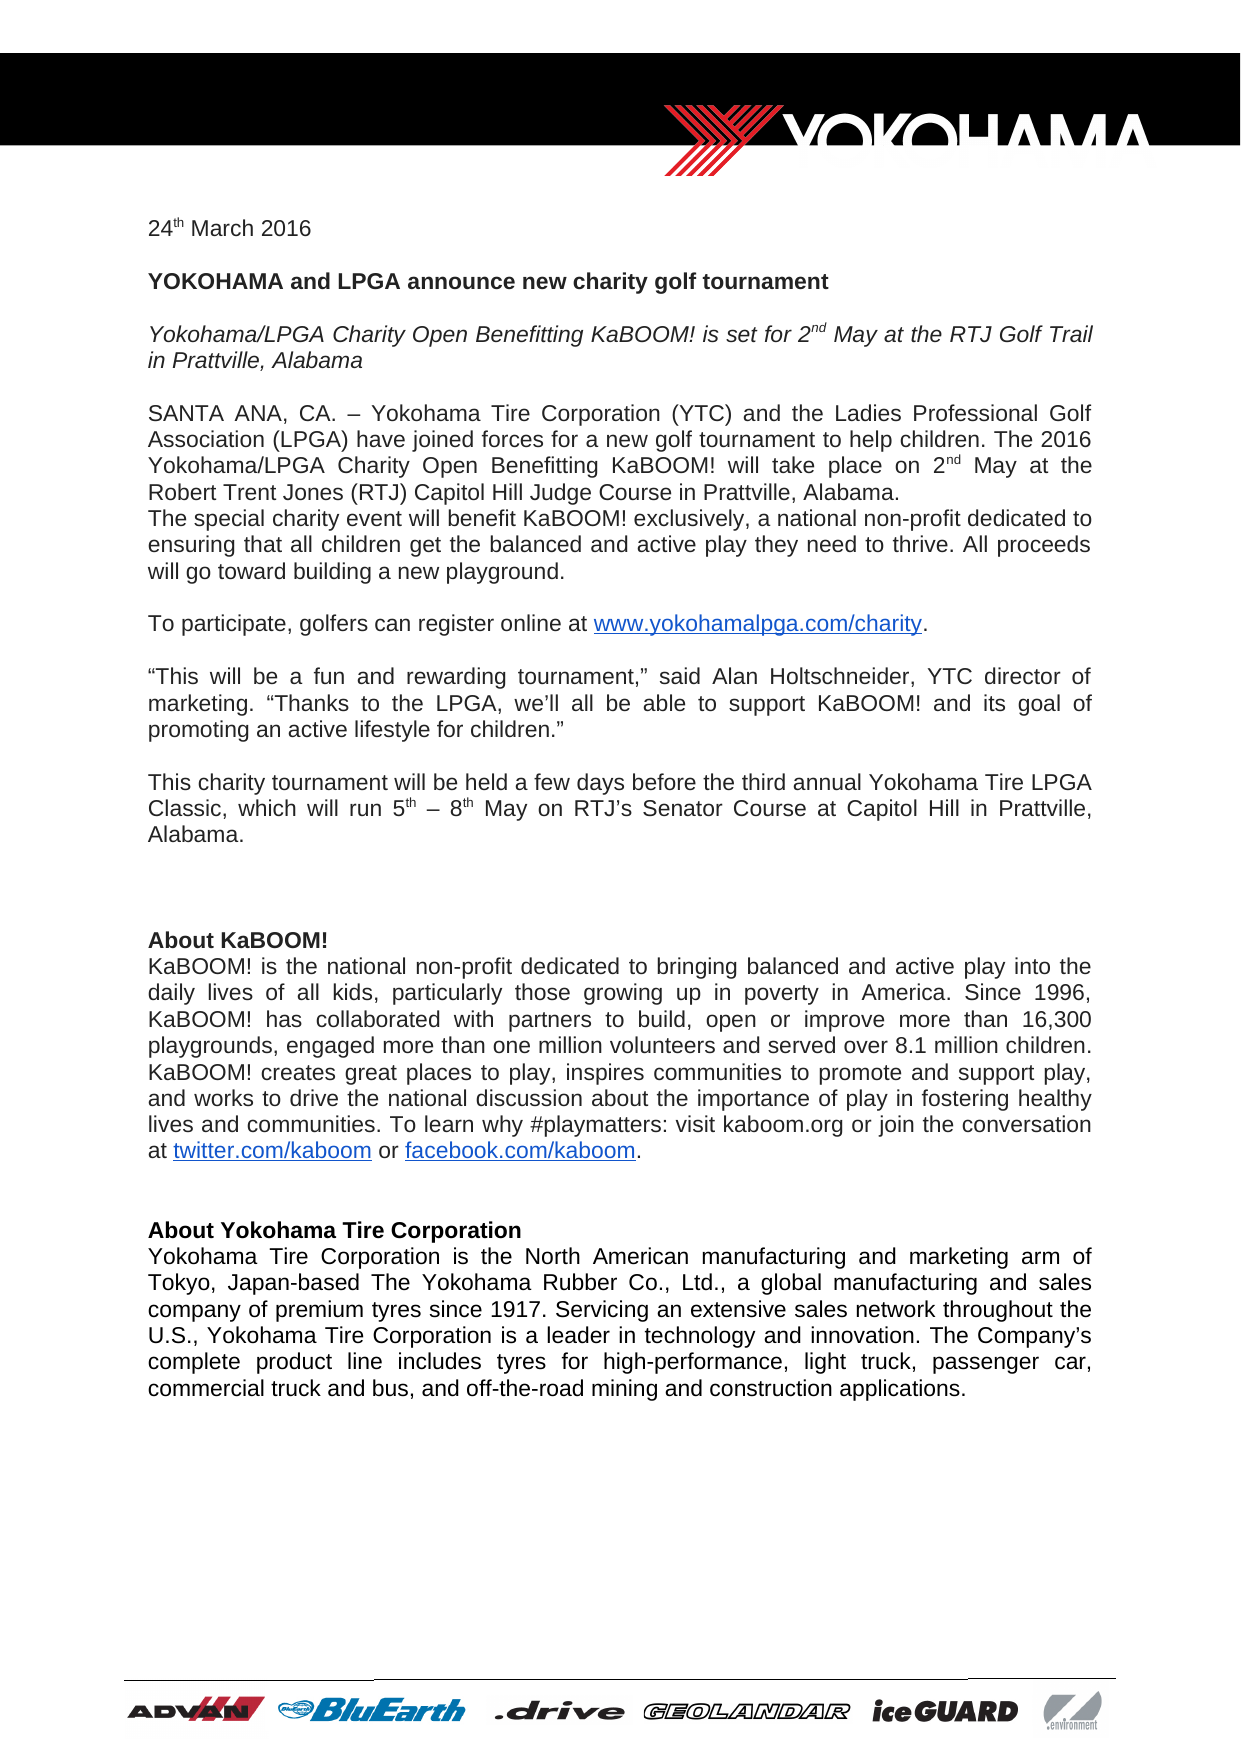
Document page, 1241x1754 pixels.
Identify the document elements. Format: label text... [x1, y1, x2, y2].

text Yokohama/LPGA Charity Open Benefitting KaBOOM! is set for 2nd May at the RTJ Golf Trail in Prattville, Alabama [148, 321, 1093, 373]
text YOKOHAMA and LPGA announce new charity golf tournament [148, 268, 1093, 294]
text To participate, golfers can register online at www.yokohamalpga.com/charity. [148, 610, 1093, 637]
picture [574, 39, 1241, 237]
text “This will be a fun and rewarding tournament,” said Alan Holtschneider, YTC director of marketing. “Thanks to the LPGA, we’ll all be able to support KaBOOM! and its goal of promoting an active lifestyle for children.” [148, 663, 1093, 742]
picture [643, 1679, 1110, 1738]
text The special charity event will benefit KaBOOM! exclusively, a national non-profit dedicated to ensuring that all children get the balanced and active play they need to thrive. All proceeds will go toward building a new playground. [148, 505, 1093, 584]
text 24th March 2016 [148, 215, 1093, 241]
text About Yokohama Tire Corporation [148, 1217, 1093, 1243]
text Yokohama Tire Corporation is the North American manufacturing and marketing arm of Tokyo, Japan-based The Yokohama Rubber Co., Ltd., a global manufacturing and sales company of premium tyres since 1917. Servicing an extensive sales network throughout the U.S., Yokohama Tire Corporation is a leader in technology and innovation. The Company’s complete product line includes tyres for high-performance, light truck, passenger car, commercial truck and bus, and off-the-road mining and construction applications. [148, 1243, 1093, 1401]
text KaBOOM! is the national non-profit dedicated to bringing balanced and active play into the daily lives of all kids, particularly those growing up in poverty in America. Since 1996, KaBOOM! has collaborated with partners to build, open or improve more than 16,300 playgrounds, engaged more than one million volunteers and served over 8.1 million children. KaBOOM! creates great places to play, inspires communities to promote and support play, and works to drive the national discussion about the importance of play in fostering healthy lives and communities. To learn why #playmatters: visit kaboom.org or join the conversation at twitter.com/kaboom or facebook.com/kaboom. [148, 953, 1093, 1164]
text About KaBOOM! [148, 927, 1093, 953]
picture [486, 1695, 633, 1725]
picture [124, 1681, 479, 1739]
text SANTA ANA, CA. – Yokohama Tire Corporation (YTC) and the Ladies Professional Golf Association (LPGA) have joined forces for a new golf tournament to help children. The 2016 Yokohama/LPGA Charity Open Benefitting KaBOOM! will take place on 2nd May at the Robert Trent Jones (RTJ) Capitol Hill Judge Course in Prattville, Alabama. [148, 399, 1093, 505]
text This charity tournament will be held a few days before the third annual Yokohama Tire LPGA Classic, which will run 5th – 8th May on RTJ’s Senator Course at Capitol Hill in Prattville, Alabama. [148, 768, 1093, 848]
